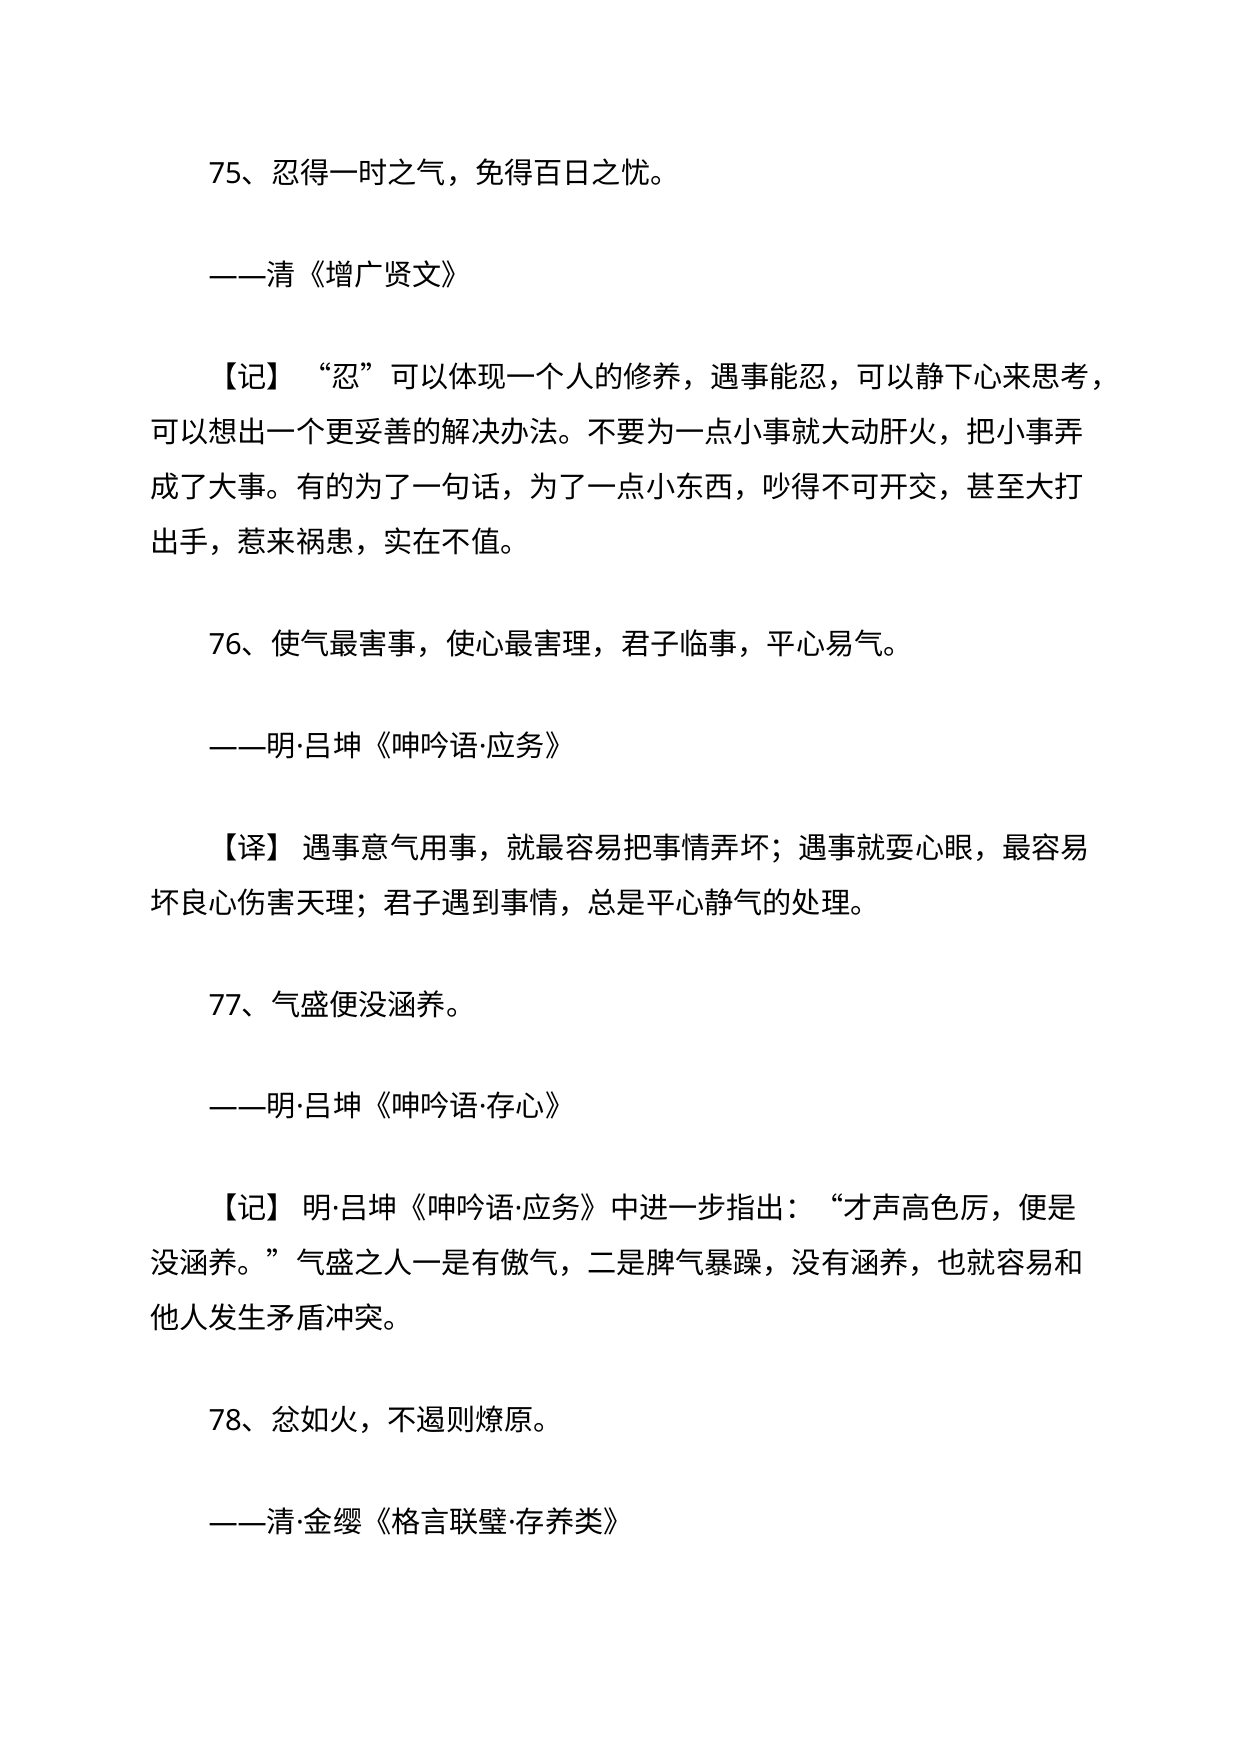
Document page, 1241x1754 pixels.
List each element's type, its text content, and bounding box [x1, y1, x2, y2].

text 78、忿如火，不遏则燎原。 [150, 1397, 1090, 1439]
text 【记】 明·吕坤《呻吟语·应务》中进一步指出：“才声高色厉，便是没涵养。”气盛之人一是有傲气，二是脾气暴躁，没有涵养，也就容易和他人发生矛盾冲突。 [150, 1185, 1090, 1337]
text 77、气盛便没涵养。 [150, 981, 1090, 1023]
text ——明·吕坤《呻吟语·应务》 [150, 722, 1090, 765]
text 76、使气最害事，使心最害理，君子临事，平心易气。 [150, 620, 1090, 663]
text ——清·金缨《格言联璧·存养类》 [150, 1499, 1090, 1541]
text ——清《增广贤文》 [150, 252, 1090, 294]
text ——明·吕坤《呻吟语·存心》 [150, 1083, 1090, 1125]
text 【记】 “忍”可以体现一个人的修养，遇事能忍，可以静下心来思考，可以想出一个更妥善的解决办法。不要为一点小事就大动肝火，把小事弄成了大事。有的为了一句话，为了一点小东西，吵得不可开交，甚至大打出手，惹来祸患，实在不值。 [150, 354, 1090, 561]
text 【译】 遇事意气用事，就最容易把事情弄坏；遇事就耍心眼，最容易坏良心伤害天理；君子遇到事情，总是平心静气的处理。 [150, 824, 1090, 922]
text 75、忍得一时之气，免得百日之忧。 [150, 150, 1090, 192]
